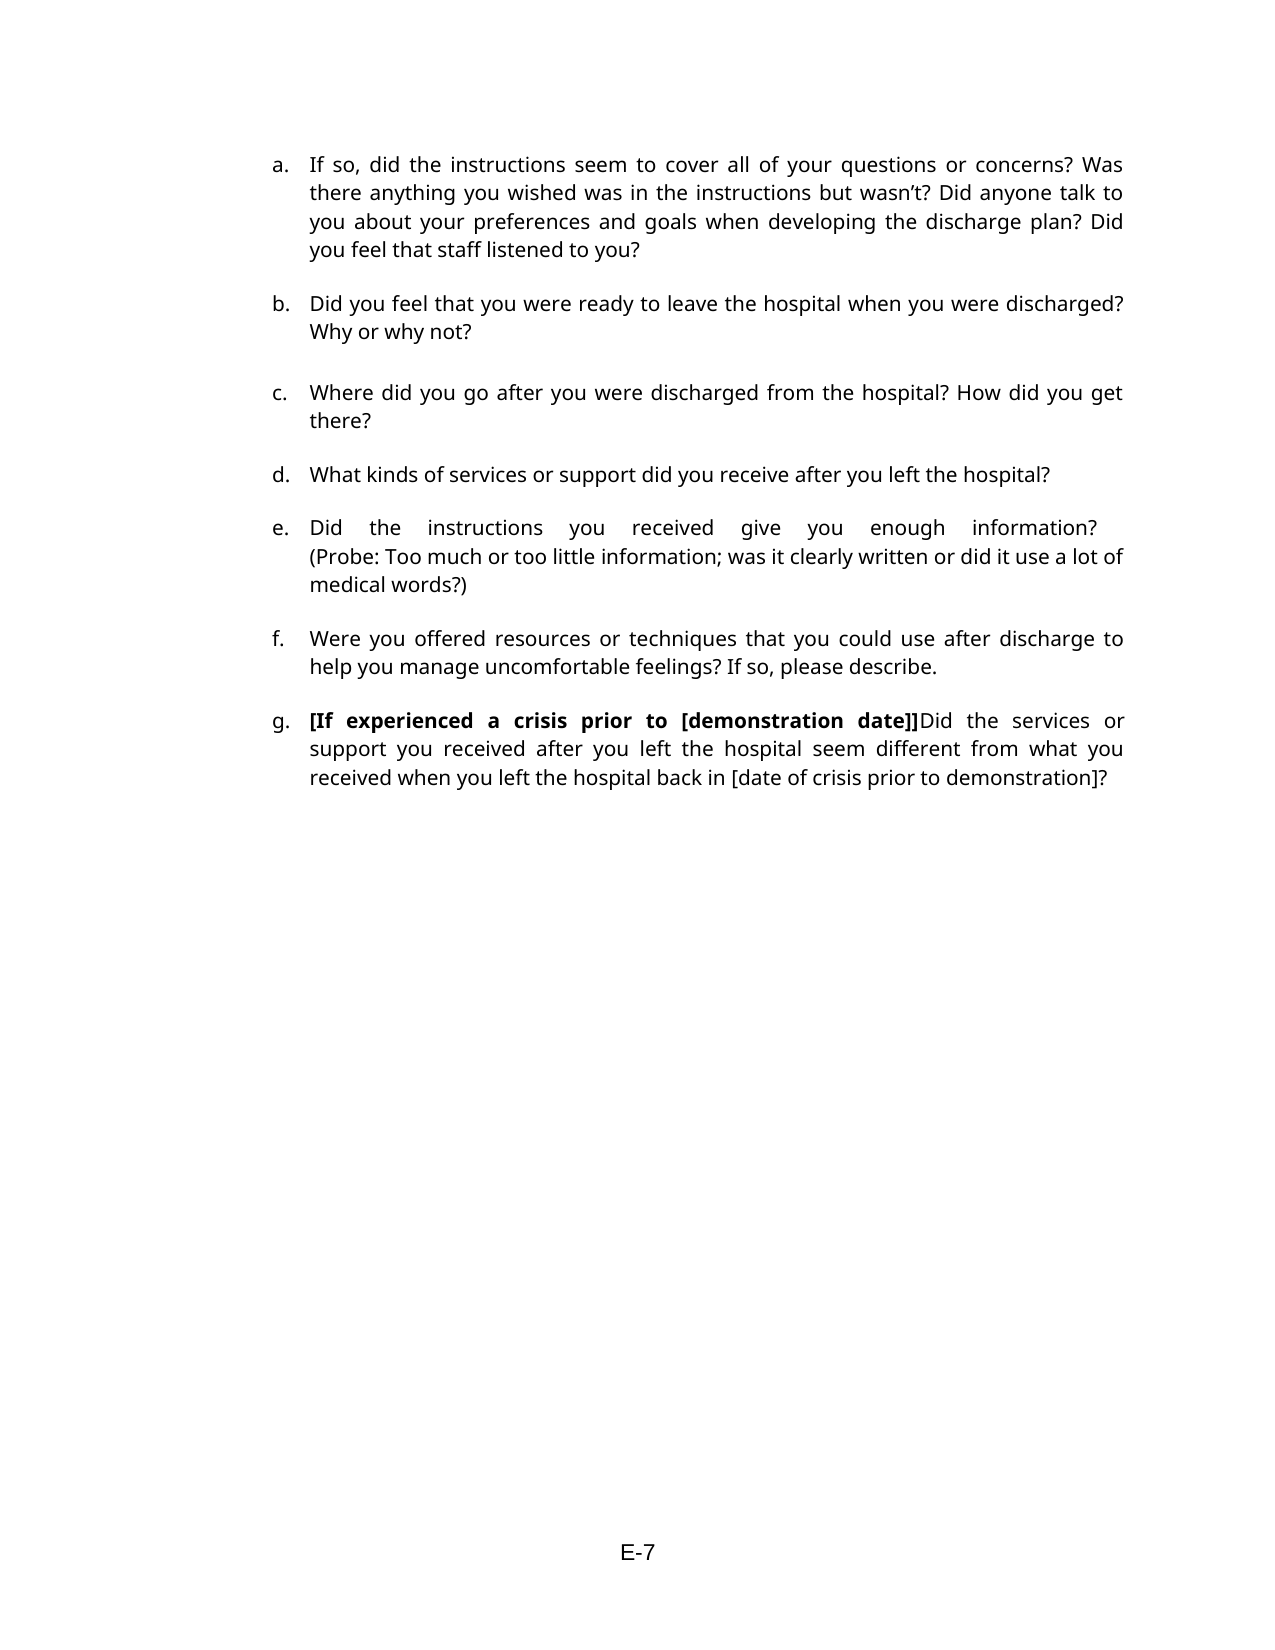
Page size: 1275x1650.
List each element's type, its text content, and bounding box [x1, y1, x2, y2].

list Were you offered resources or techniques that you could use after discharge to help you manage uncomfortable feelings? If so, please describe. [272, 624, 1125, 681]
list [If experienced a crisis prior to [demonstration date]]Did the services or support you received after you left the hospital seem different from what you received when you left the hospital back in [date of crisis prior to demonstration]? [272, 706, 1125, 791]
list What kinds of services or support did you receive after you left the hospital? [272, 460, 1125, 488]
list If so, did the instructions seem to cover all of your questions or concerns? Was there anything you wished was in the instructions but wasn’t? Did anyone talk to you about your preferences and goals when developing the discharge plan? Did you feel that staff listened to you? [272, 150, 1125, 264]
list Did the instructions you received give you enough information? (Probe: Too much or too little information; was it clearly written or did it use a lot of medical words?) [272, 513, 1125, 599]
list Where did you go after you were discharged from the hospital? How did you get there? [272, 378, 1125, 435]
list Did you feel that you were ready to leave the hospital when you were discharged? Why or why not? [272, 289, 1125, 346]
